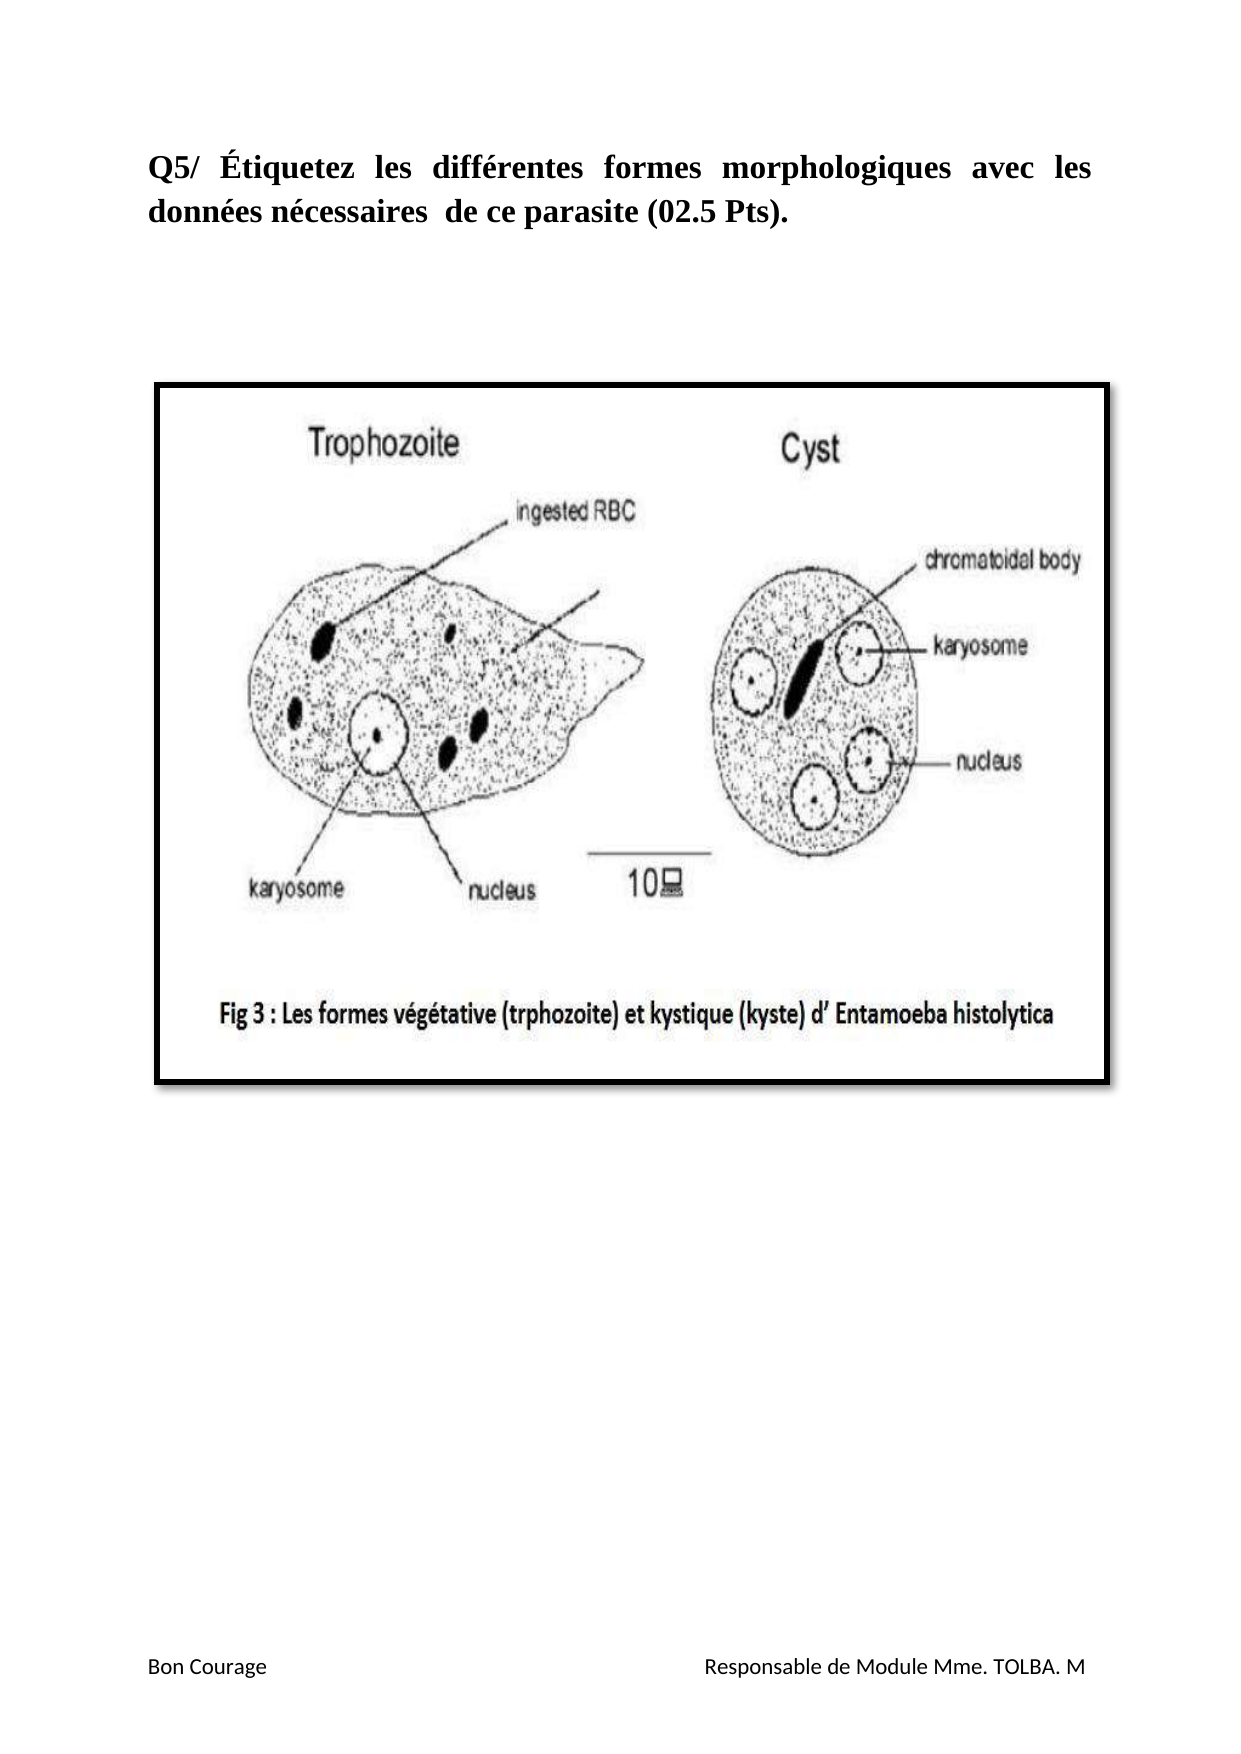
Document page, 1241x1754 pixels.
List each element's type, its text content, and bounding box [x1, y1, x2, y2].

text Q5/ Étiquetez les différentes formes morphologiques avec les données nécessaires de ce parasite (02.5 Pts). [148, 148, 1093, 230]
